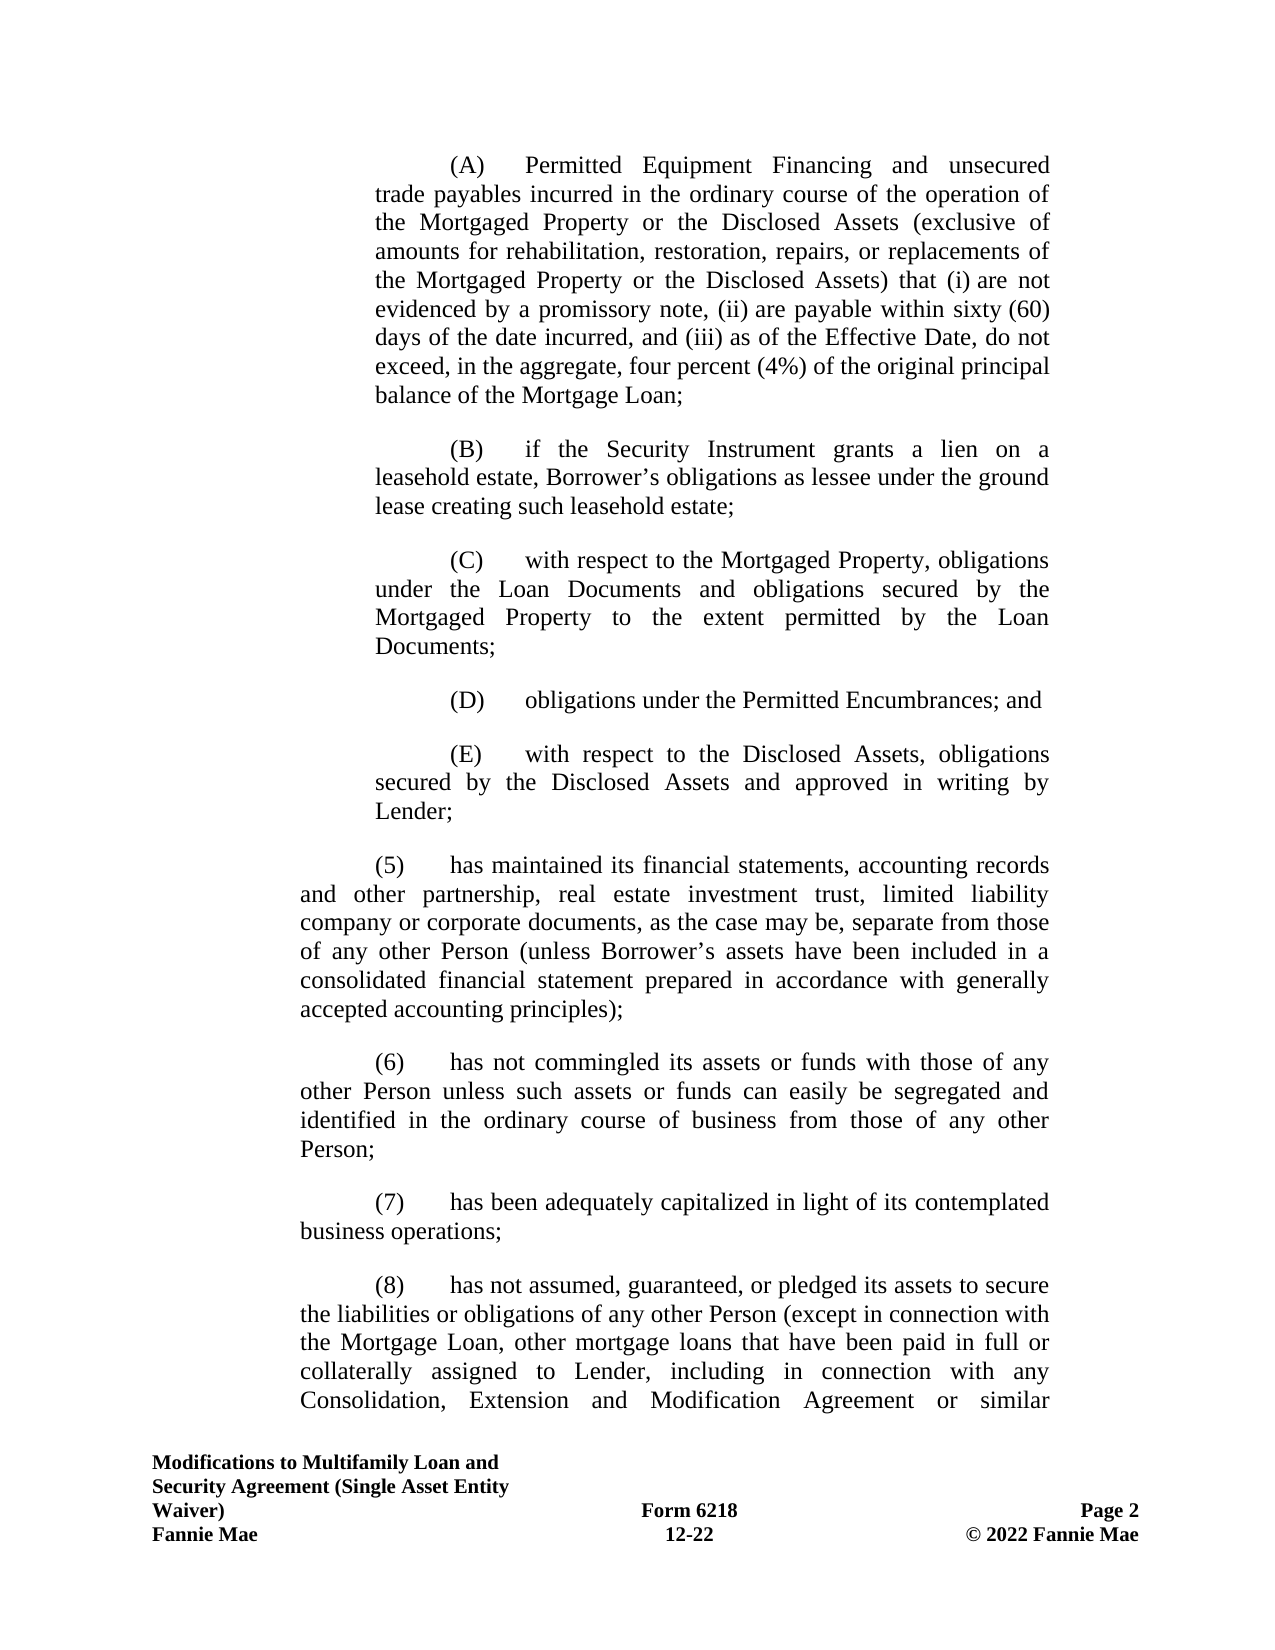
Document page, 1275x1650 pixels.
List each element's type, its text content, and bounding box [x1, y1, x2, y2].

text (C) with respect to the Mortgaged Property, obligations under the Loan Documents and obligations secured by the Mortgaged Property to the extent permitted by the Loan Documents; [375, 545, 1050, 660]
text (B) if the Security Instrument grants a lien on a leasehold estate, Borrower’s obligations as lessee under the ground lease creating such leasehold estate; [375, 434, 1050, 520]
text (E) with respect to the Disclosed Assets, obligations secured by the Disclosed Assets and approved in writing by Lender; [375, 739, 1050, 825]
text (D) obligations under the Permitted Encumbrances; and [375, 685, 1050, 714]
text (5) has maintained its financial statements, accounting records and other partnership, real estate investment trust, limited liability company or corporate documents, as the case may be, separate from those of any other Person (unless Borrower’s assets have been included in a consolidated financial statement prepared in accordance with generally accepted accounting principles); [300, 850, 1050, 1022]
text (A) Permitted Equipment Financing and unsecured trade payables incurred in the ordinary course of the operation of the Mortgaged Property or the Disclosed Assets (exclusive of amounts for rehabilitation, restoration, repairs, or replacements of the Mortgaged Property or the Disclosed Assets) that (i) are not evidenced by a promissory note, (ii) are payable within sixty (60) days of the date incurred, and (iii) as of the Effective Date, do not exceed, in the aggregate, four percent (4%) of the original principal balance of the Mortgage Loan; [375, 150, 1050, 409]
text (7) has been adequately capitalized in light of its contemplated business operations; [300, 1187, 1050, 1245]
text (6) has not commingled its assets or funds with those of any other Person unless such assets or funds can easily be segregated and identified in the ordinary course of business from those of any other Person; [300, 1047, 1050, 1162]
